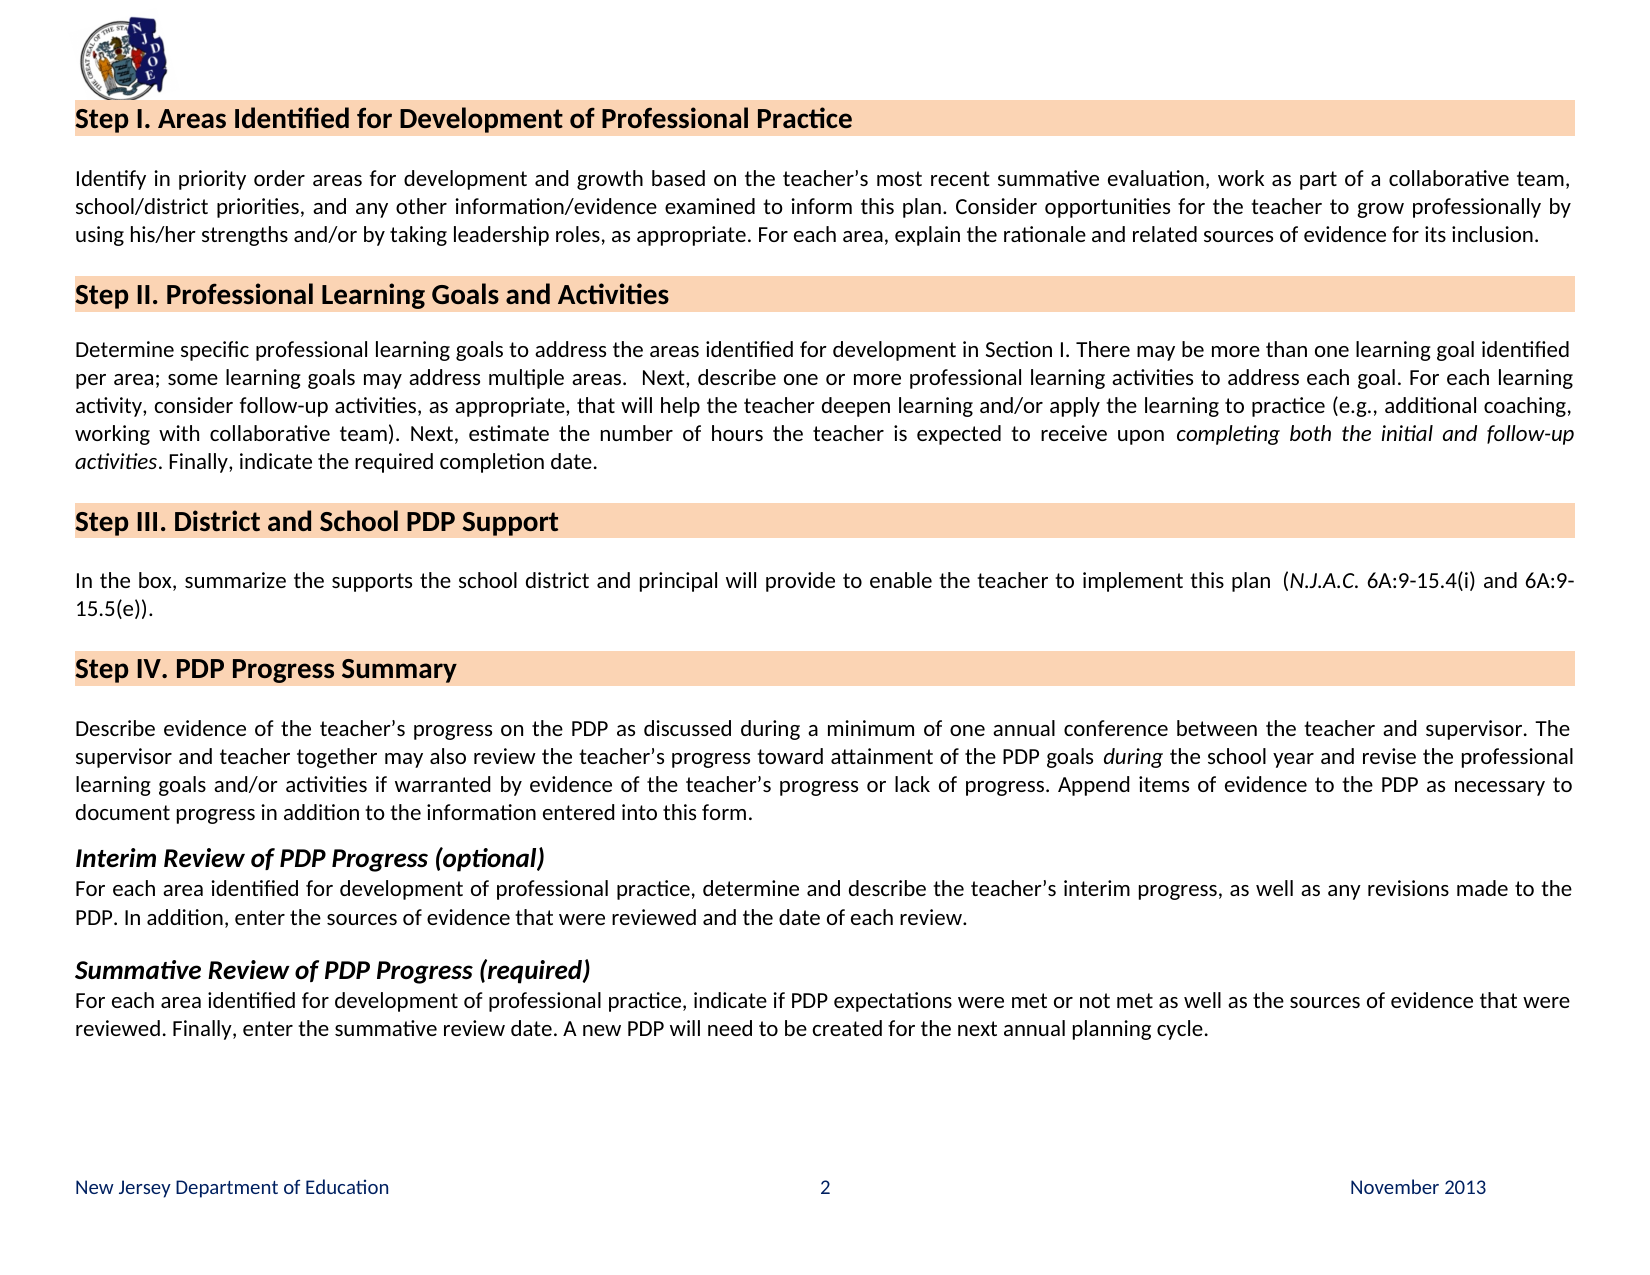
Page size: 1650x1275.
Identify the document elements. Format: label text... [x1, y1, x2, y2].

text In the box, summarize the supports the school district and principal will provide to enable the teacher to implement this plan (N.J.A.C. 6A:9-15.4(i) and 6A:9-15.5(e)). [75, 566, 1575, 622]
text Step II. Professional Learning Goals and Activities [75, 276, 1575, 312]
text Determine specific professional learning goals to address the areas identified for development in Section I. There may be more than one learning goal identified per area; some learning goals may address multiple areas. Next, describe one or more professional learning activities to address each goal. For each learning activity, consider follow-up activities, as appropriate, that will help the teacher deepen learning and/or apply the learning to practice (e.g., additional coaching, working with collaborative team). Next, estimate the number of hours the teacher is expected to receive upon completing both the initial and follow-up activities. Finally, indicate the required completion date. [75, 335, 1575, 475]
text Identify in priority order areas for development and growth based on the teacher’s most recent summative evaluation, work as part of a collaborative team, school/district priorities, and any other information/evidence examined to inform this plan. Consider opportunities for the teacher to grow professionally by using his/her strengths and/or by taking leadership roles, as appropriate. For each area, explain the rationale and related sources of evidence for its inclusion. [75, 164, 1575, 248]
text Interim Review of PDP Progress (optional) [75, 842, 1575, 874]
picture [69, 8, 179, 100]
text Step IV. PDP Progress Summary [75, 651, 1575, 686]
text Describe evidence of the teacher’s progress on the PDP as discussed during a minimum of one annual conference between the teacher and supervisor. The supervisor and teacher together may also review the teacher’s progress toward attainment of the PDP goals during the school year and revise the professional learning goals and/or activities if warranted by evidence of the teacher’s progress or lack of progress. Append items of evidence to the PDP as necessary to document progress in addition to the information entered into this form. [75, 714, 1575, 826]
text Step I. Areas Identified for Development of Professional Practice [75, 100, 1575, 136]
text For each area identified for development of professional practice, indicate if PDP expectations were met or not met as well as the sources of evidence that were reviewed. Finally, enter the summative review date. A new PDP will need to be created for the next annual planning cycle. [75, 987, 1575, 1043]
text For each area identified for development of professional practice, determine and describe the teacher’s interim progress, as well as any revisions made to the PDP. In addition, enter the sources of evidence that were reviewed and the date of each review. [75, 874, 1575, 931]
text Step III. District and School PDP Support [75, 503, 1575, 538]
text Summative Review of PDP Progress (required) [75, 953, 1575, 987]
